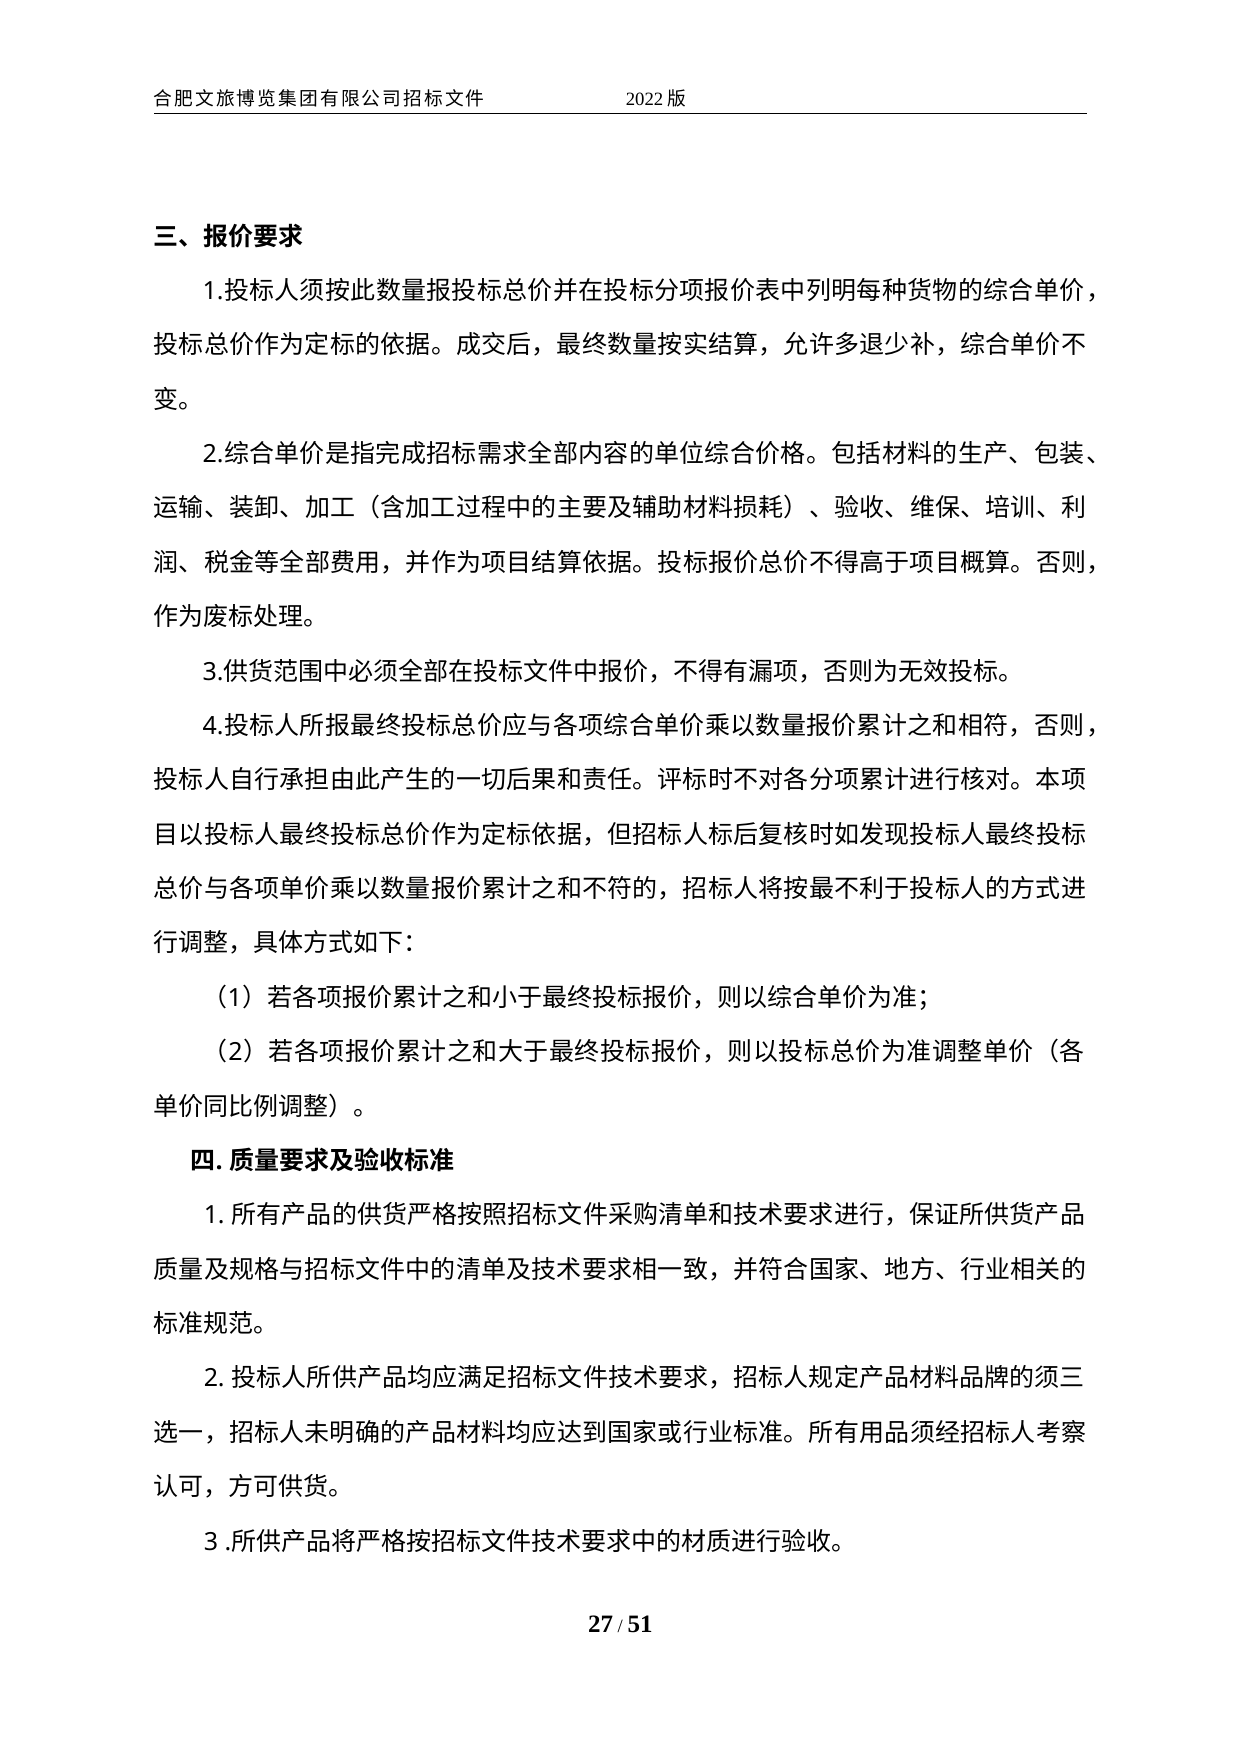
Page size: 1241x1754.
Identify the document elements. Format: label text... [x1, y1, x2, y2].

text 四. 质量要求及验收标准 [153, 1140, 1087, 1177]
text 2. 投标人所供产品均应满足招标文件技术要求，招标人规定产品材料品牌的须三选一，招标人未明确的产品材料均应达到国家或行业标准。所有用品须经招标人考察认可，方可供货。 [153, 1358, 1087, 1503]
text 1. 所有产品的供货严格按照招标文件采购清单和技术要求进行，保证所供货产品质量及规格与招标文件中的清单及技术要求相一致，并符合国家、地方、行业相关的标准规范。 [153, 1195, 1087, 1340]
text （1）若各项报价累计之和小于最终投标报价，则以综合单价为准； [153, 977, 1087, 1013]
text 4.投标人所报最终投标总价应与各项综合单价乘以数量报价累计之和相符，否则，投标人自行承担由此产生的一切后果和责任。评标时不对各分项累计进行核对。本项目以投标人最终投标总价作为定标依据，但招标人标后复核时如发现投标人最终投标总价与各项单价乘以数量报价累计之和不符的，招标人将按最不利于投标人的方式进行调整，具体方式如下： [153, 705, 1087, 959]
text 2.综合单价是指完成招标需求全部内容的单位综合价格。包括材料的生产、包装、运输、装卸、加工（含加工过程中的主要及辅助材料损耗）、验收、维保、培训、利润、税金等全部费用，并作为项目结算依据。投标报价总价不得高于项目概算。否则，作为废标处理。 [153, 433, 1087, 633]
text 3 .所供产品将严格按招标文件技术要求中的材质进行验收。 [153, 1521, 1087, 1557]
text 3.供货范围中必须全部在投标文件中报价，不得有漏项，否则为无效投标。 [153, 651, 1087, 687]
text 三、报价要求 [153, 216, 1087, 252]
text （2）若各项报价累计之和大于最终投标报价，则以投标总价为准调整单价（各单价同比例调整）。 [153, 1032, 1087, 1122]
text 1.投标人须按此数量报投标总价并在投标分项报价表中列明每种货物的综合单价，投标总价作为定标的依据。成交后，最终数量按实结算，允许多退少补，综合单价不变。 [153, 270, 1087, 415]
